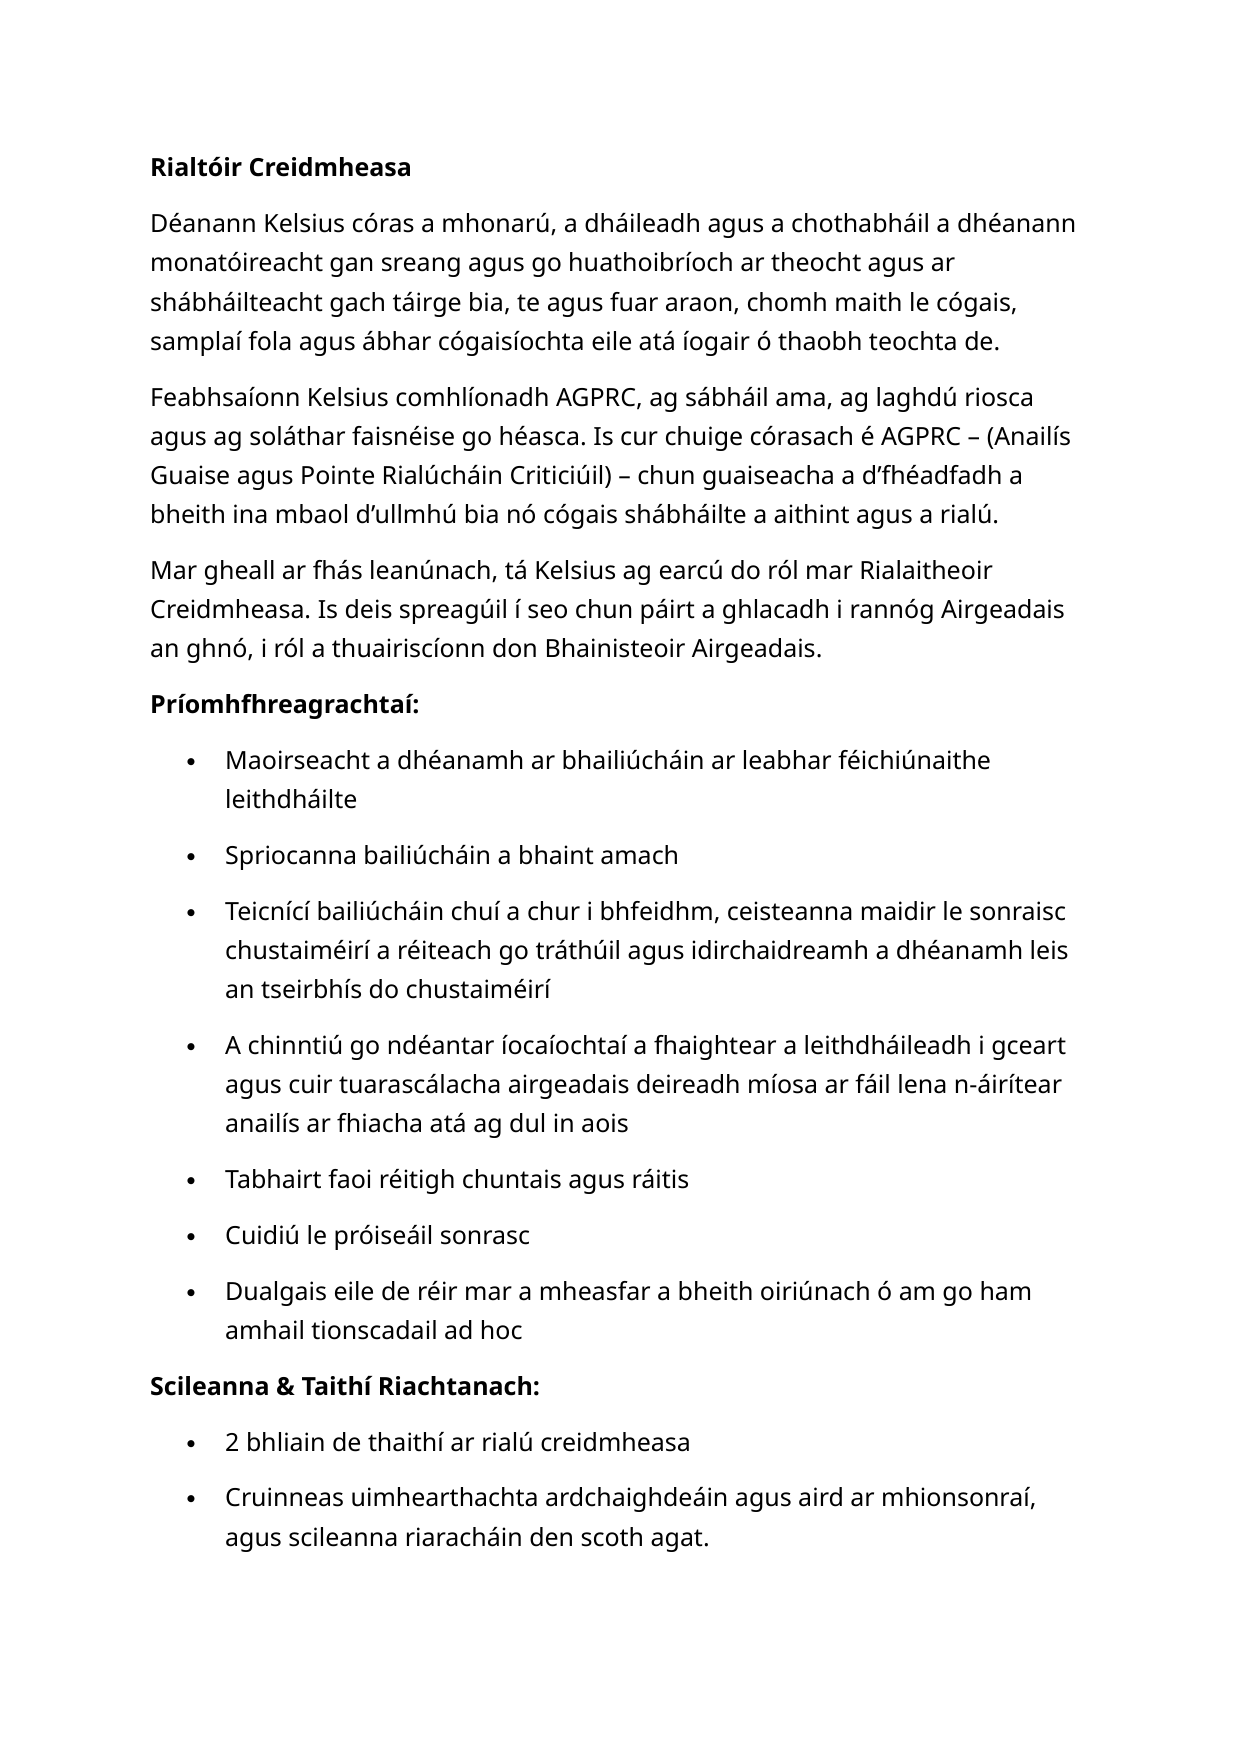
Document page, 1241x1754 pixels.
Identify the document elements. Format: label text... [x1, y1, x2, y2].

text Scileanna & Taithí Riachtanach: [150, 1368, 1090, 1402]
list Maoirseacht a dhéanamh ar bhailiúcháin ar leabhar féichiúnaithe leithdháilte [187, 742, 1090, 816]
text Déanann Kelsius córas a mhonarú, a dháileadh agus a chothabháil a dhéanann monatóireacht gan sreang agus go huathoibríoch ar theocht agus ar shábháilteacht gach táirge bia, te agus fuar araon, chomh maith le cógais, samplaí fola agus ábhar cógaisíochta eile atá íogair ó thaobh teochta de. [150, 206, 1090, 357]
list Tabhairt faoi réitigh chuntais agus ráitis [187, 1162, 1090, 1196]
list Spriocanna bailiúcháin a bhaint amach [187, 837, 1090, 872]
text Mar gheall ar fhás leanúnach, tá Kelsius ag earcú do ról mar Rialaitheoir Creidmheasa. Is deis spreagúil í seo chun páirt a ghlacadh i rannóg Airgeadais an ghnó, i ról a thuairiscíonn don Bhainisteoir Airgeadais. [150, 552, 1090, 665]
list Dualgais eile de réir mar a mheasfar a bheith oiriúnach ó am go ham amhail tionscadail ad hoc [187, 1273, 1090, 1347]
list Cuidiú le próiseáil sonrasc [187, 1217, 1090, 1252]
text Rialtóir Creidmheasa [150, 150, 1090, 184]
list 2 bhliain de thaithí ar rialú creidmheasa [187, 1424, 1090, 1458]
list Cruinneas uimhearthachta ardchaighdeáin agus aird ar mhionsonraí, agus scileanna riaracháin den scoth agat. [187, 1480, 1090, 1553]
list Teicnící bailiúcháin chuí a chur i bhfeidhm, ceisteanna maidir le sonraisc chustaiméirí a réiteach go tráthúil agus idirchaidreamh a dhéanamh leis an tseirbhís do chustaiméirí [187, 893, 1090, 1006]
text Príomhfhreagrachtaí: [150, 687, 1090, 721]
text Feabhsaíonn Kelsius comhlíonadh AGPRC, ag sábháil ama, ag laghdú riosca agus ag soláthar faisnéise go héasca. Is cur chuige córasach é AGPRC – (Anailís Guaise agus Pointe Rialúcháin Criticiúil) – chun guaiseacha a d’fhéadfadh a bheith ina mbaol d’ullmhú bia nó cógais shábháilte a aithint agus a rialú. [150, 379, 1090, 531]
list A chinntiú go ndéantar íocaíochtaí a fhaightear a leithdháileadh i gceart agus cuir tuarascálacha airgeadais deireadh míosa ar fáil lena n-áirítear anailís ar fhiacha atá ag dul in aois [187, 1027, 1090, 1140]
